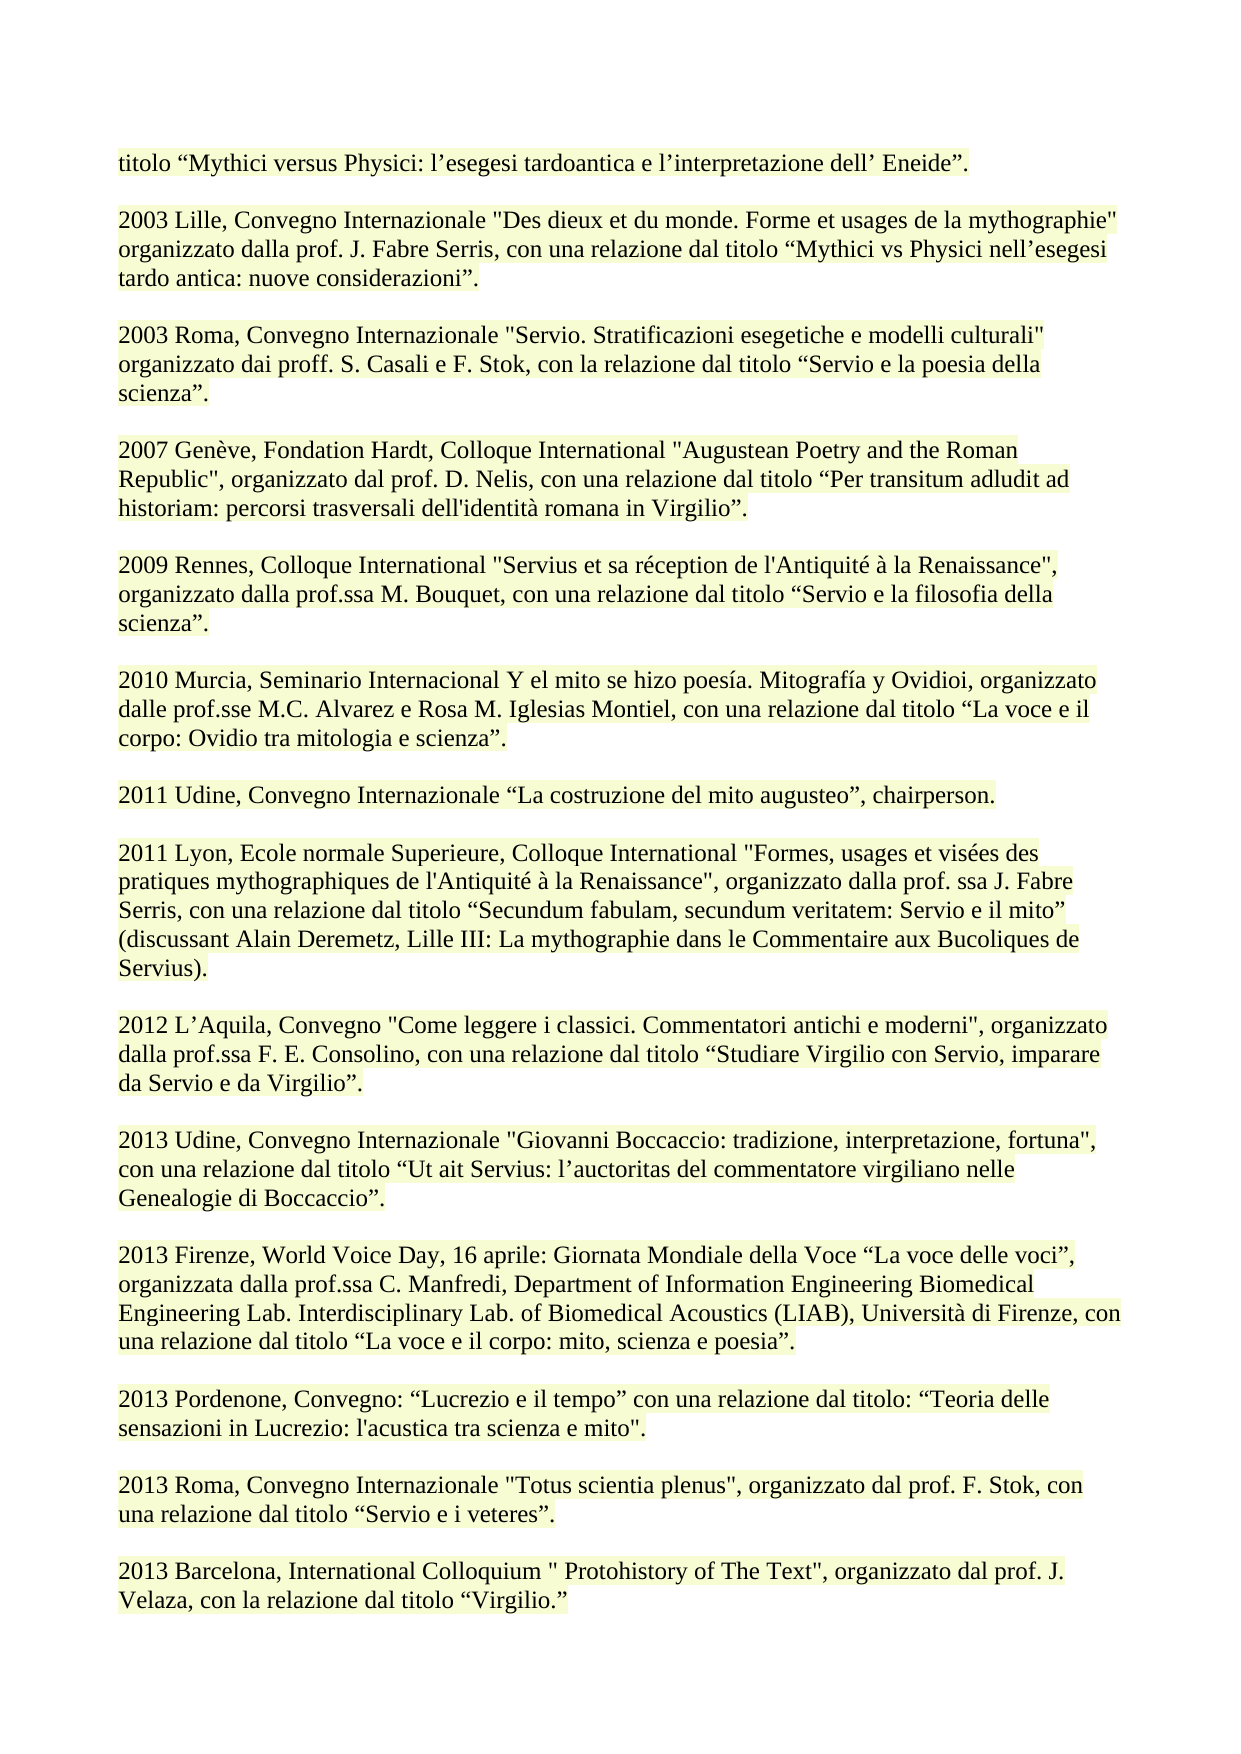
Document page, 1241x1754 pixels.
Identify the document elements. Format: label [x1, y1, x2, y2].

text [118, 148, 1122, 1614]
